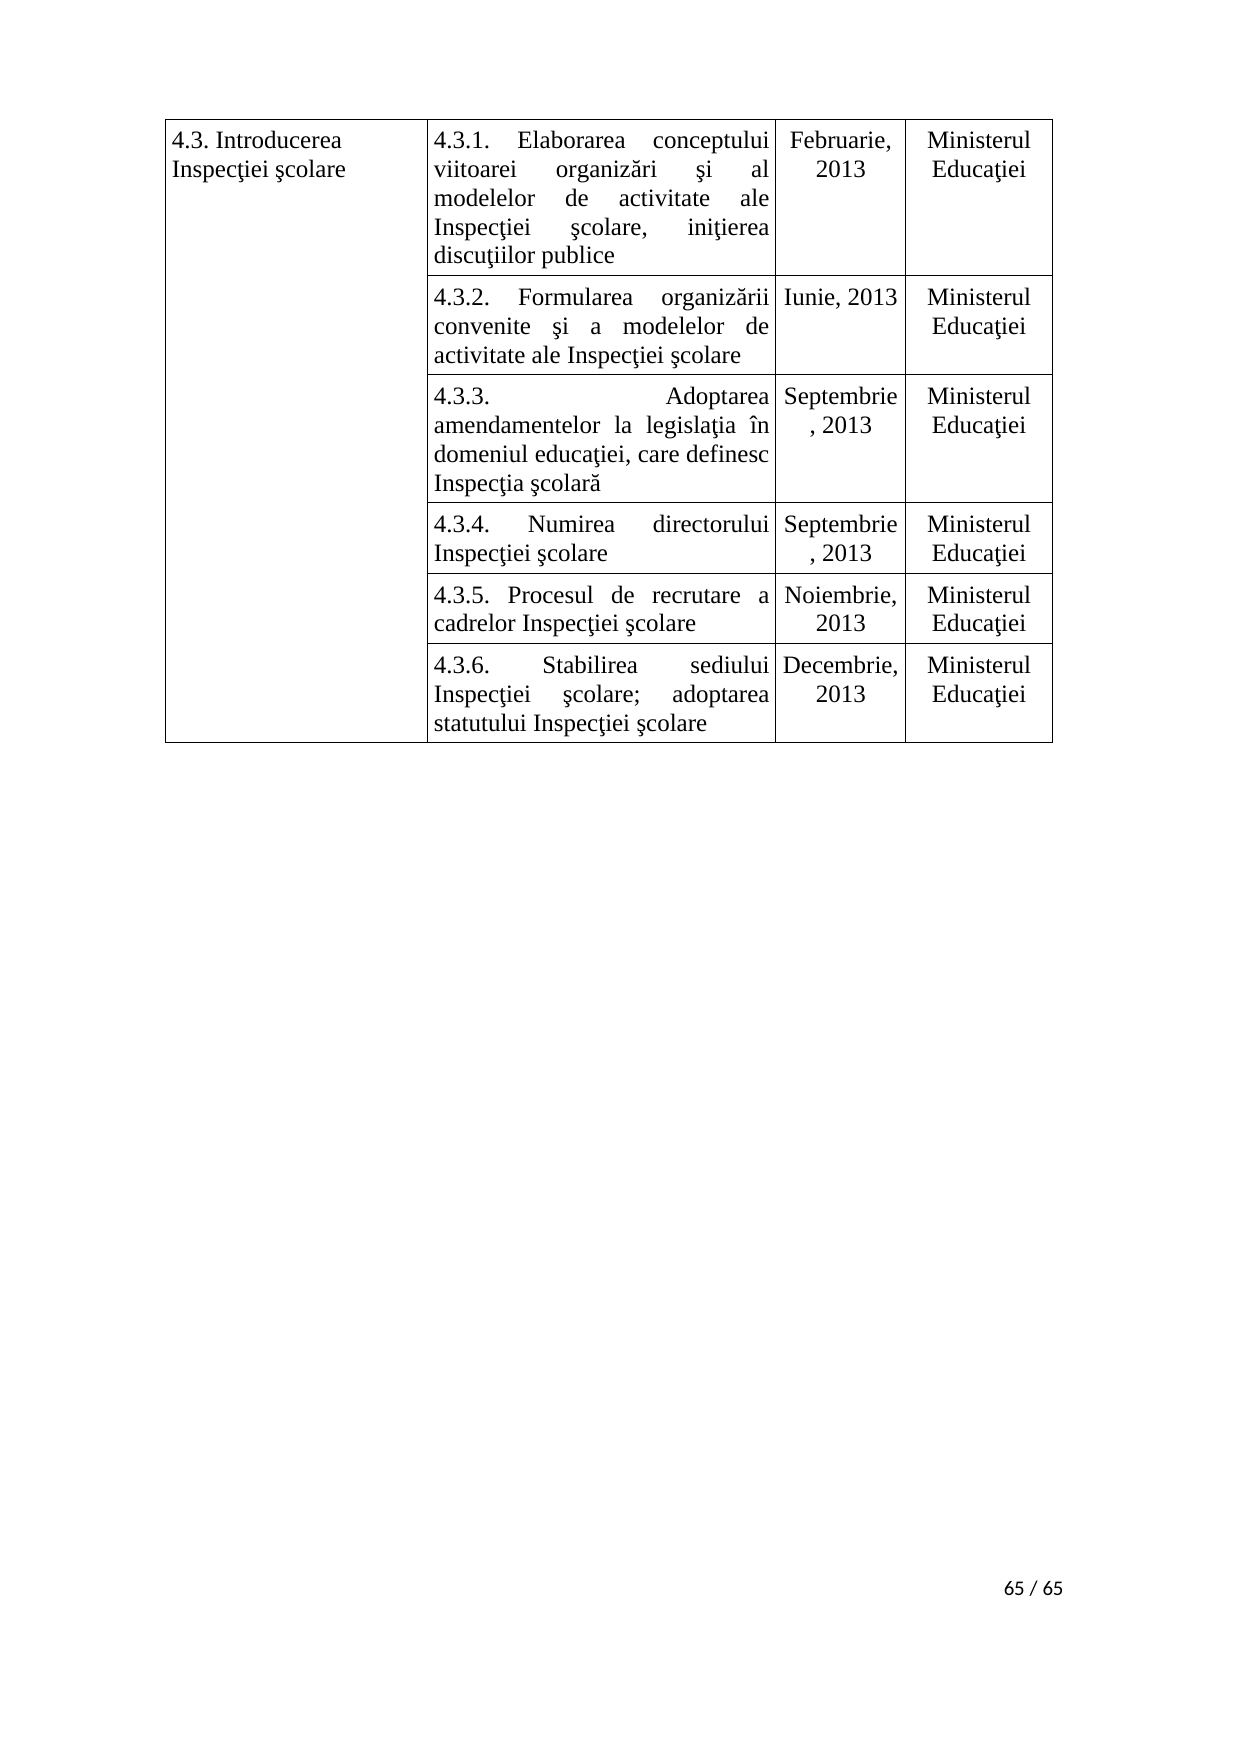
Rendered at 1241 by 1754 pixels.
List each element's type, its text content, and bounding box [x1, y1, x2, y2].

table_cell 4.3.3. Adoptarea amendamentelor la legislaţia în domeniul educaţiei, care definesc Inspecţia şcolară [428, 375, 775, 502]
table_cell Decembrie, 2013 [776, 644, 905, 742]
table_cell 4.3.1. Elaborarea conceptului viitoarei organizări şi al modelelor de activitate ale Inspecţiei şcolare, iniţierea discuţiilor publice [428, 120, 775, 275]
table_cell 4.3. Introducerea Inspecţiei şcolare [166, 120, 427, 742]
table_cell Septembrie, 2013 [776, 375, 905, 502]
table_cell 4.3.2. Formularea organizării convenite şi a modelelor de activitate ale Inspecţiei şcolare [428, 276, 775, 374]
table_cell 4.3.5. Procesul de recrutare a cadrelor Inspecţiei şcolare [428, 574, 775, 643]
table_cell Ministerul Educaţiei [906, 276, 1052, 374]
table_cell Februarie, 2013 [776, 120, 905, 275]
table_cell Ministerul Educaţiei [906, 574, 1052, 643]
table_cell Ministerul Educaţiei [906, 644, 1052, 742]
table_cell Septembrie, 2013 [776, 503, 905, 573]
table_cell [906, 120, 1052, 275]
table_cell 4.3.6. Stabilirea sediului Inspecţiei şcolare; adoptarea statutului Inspecţiei şcolare [428, 644, 775, 742]
table_cell 4.3.4. Numirea directorului Inspecţiei şcolare [428, 503, 775, 573]
table_cell Noiembrie, 2013 [776, 574, 905, 643]
table_cell Iunie, 2013 [776, 276, 905, 374]
table_cell Ministerul Educaţiei [906, 503, 1052, 573]
table_cell Ministerul Educaţiei [906, 375, 1052, 502]
